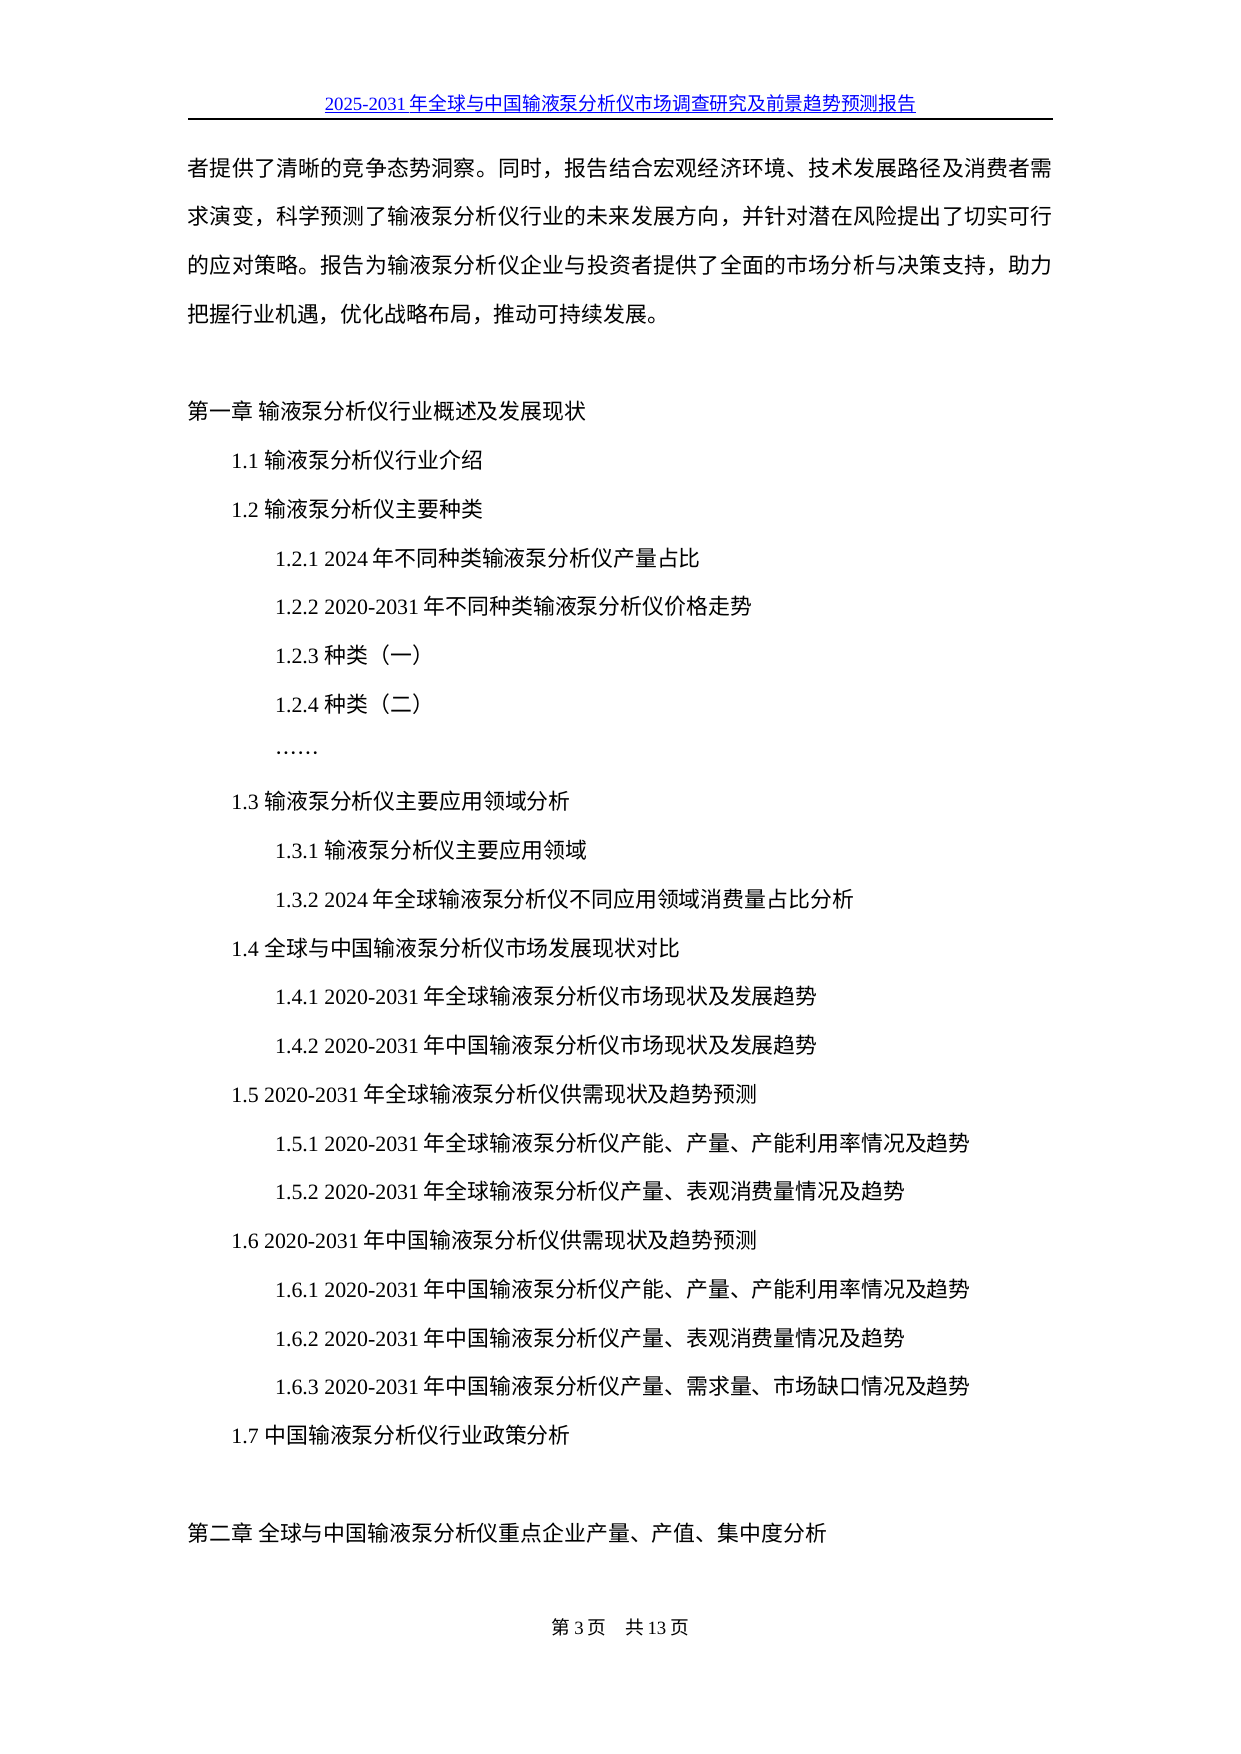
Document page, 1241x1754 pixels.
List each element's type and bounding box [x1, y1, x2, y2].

text [187, 150, 1053, 1548]
